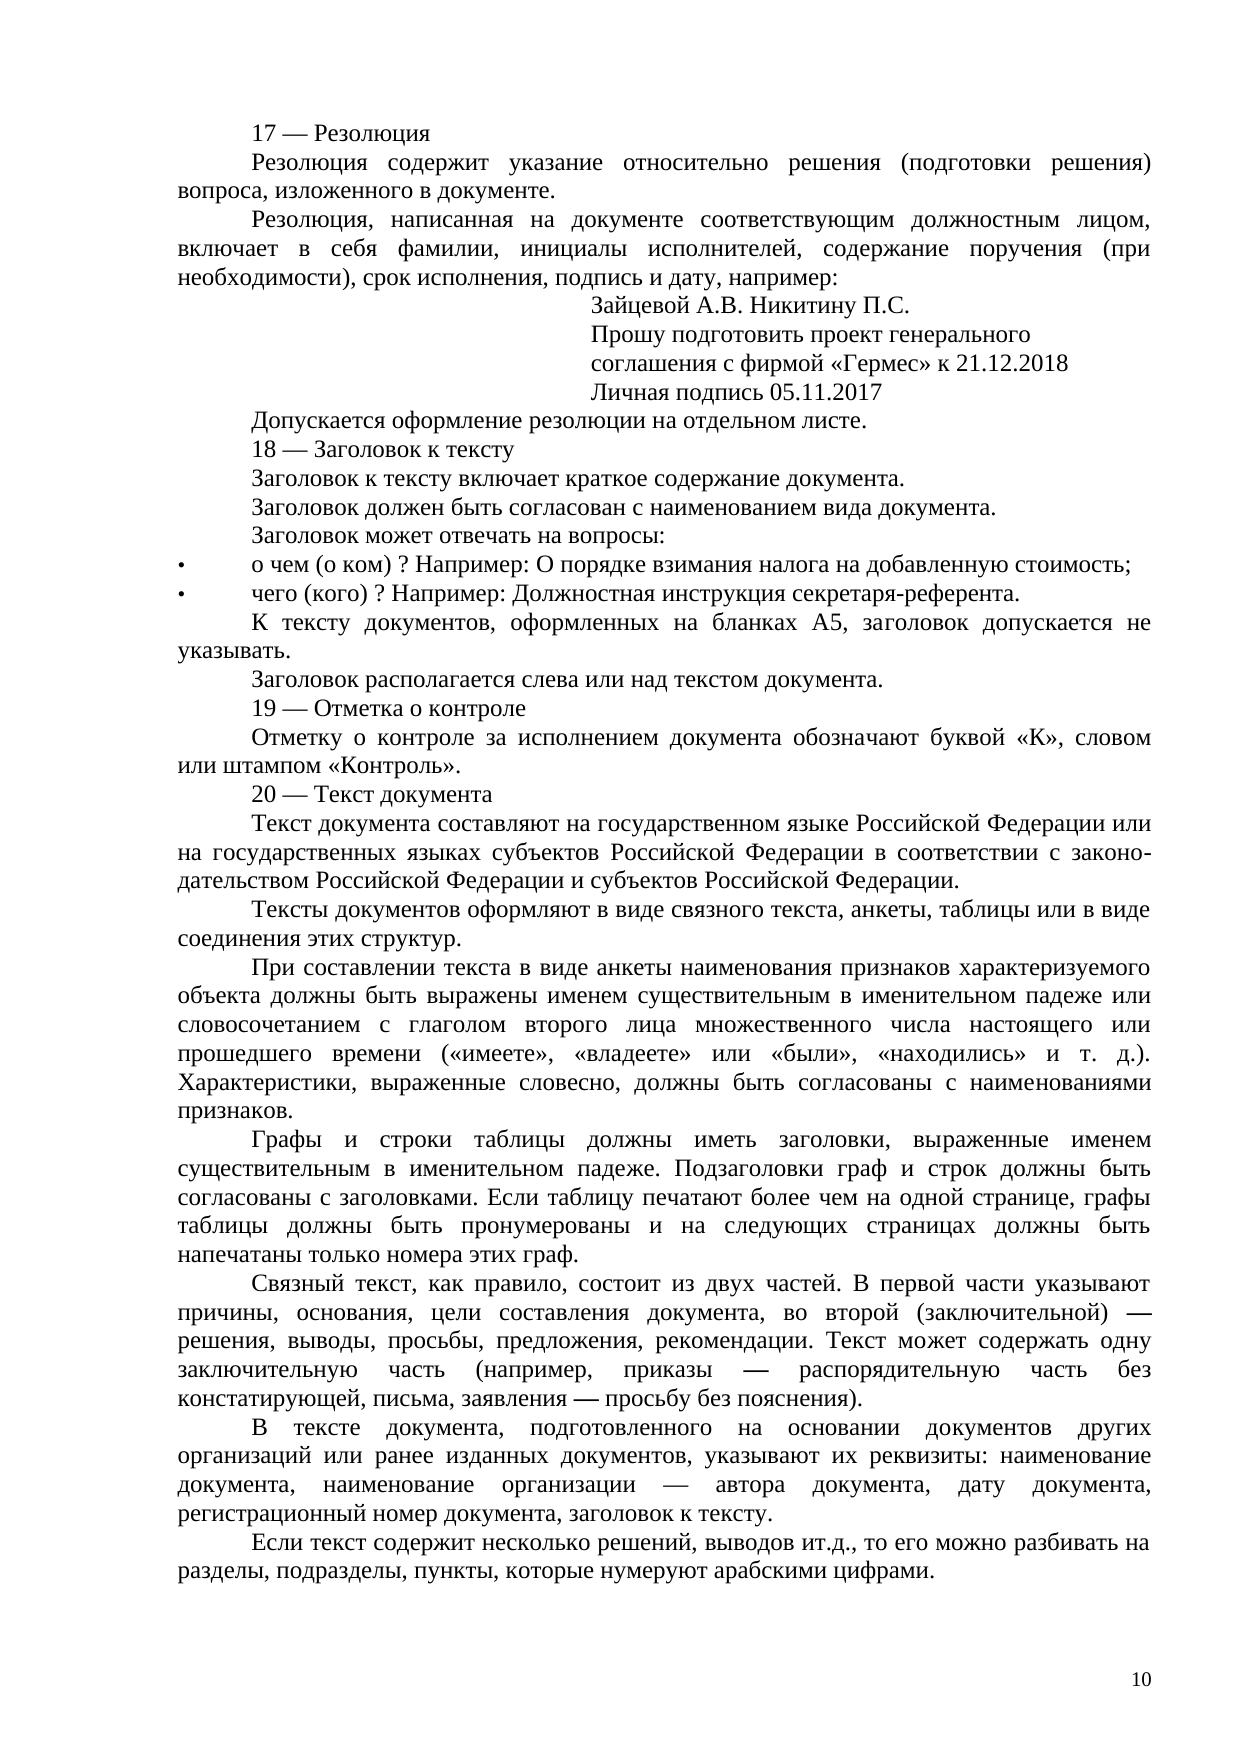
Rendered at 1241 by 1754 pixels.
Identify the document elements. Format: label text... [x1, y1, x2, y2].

text 18 — Заголовок к тексту [177, 434, 1152, 463]
text Заголовок располагается слева или над текстом документа. [177, 664, 1152, 693]
text Допускается оформление резолюции на отдельном листе. [177, 406, 1152, 434]
text Если текст содержит несколько решений, выводов ит.д., то его можно разбивать на разделы, подразделы, пункты, которые нумеруют арабскими цифрами. [177, 1527, 1152, 1584]
text Тексты документов оформляют в виде связного текста, анкеты, таблицы или в виде соединения этих структур. [177, 894, 1152, 952]
text Заголовок может отвечать на вопросы: [177, 521, 1152, 549]
text В тексте документа, подготовленного на основании документов других организаций или ранее изданных документов, указывают их реквизиты: наименование документа, наименование организации — автора документа, дату документа, регистрационный номер документа, заголовок к тексту. [177, 1412, 1152, 1527]
list о чем (о ком) ? Например: О порядке взимания налога на добавленную стоимость; [177, 549, 1152, 578]
text Прошу подготовить проект генерального [177, 319, 1152, 348]
text Отметку о контроле за исполнением документа обозначают буквой «К», словом или штампом «Контроль». [177, 722, 1152, 779]
text К тексту документов, оформленных на бланках А5, заголовок допускается не указывать. [177, 607, 1152, 664]
list чего (кого) ? Например: Должностная инструкция секретаря-референта. [177, 578, 1152, 607]
text Резолюция содержит указание относительно решения (подготовки решения) вопроса, изложенного в документе. [177, 147, 1152, 204]
text Графы и строки таблицы должны иметь заголовки, выраженные именем существительным в именительном падеже. Подзаголовки граф и строк должны быть согласованы с заголовками. Если таблицу печатают более чем на одной странице, графы таблицы должны быть пронумерованы и на следующих страницах должны быть напечатаны только номера этих граф. [177, 1124, 1152, 1268]
text Личная подпись 05.11.2017 [177, 377, 1152, 406]
text Заголовок должен быть согласован с наименованием вида документа. [177, 492, 1152, 521]
text 17 — Резолюция [177, 118, 1152, 147]
text При составлении текста в виде анкеты наименования признаков характеризуемого объекта должны быть выражены именем существительным в именительном падеже или словосочетанием с глаголом второго лица множественного числа настоящего или прошедшего времени («имеете», «владеете» или «были», «находились» и т. д.). Характеристики, выраженные словесно, должны быть согласованы с наименованиями признаков. [177, 952, 1152, 1124]
text Текст документа составляют на государственном языке Российской Федерации или на государственных языках субъектов Российской Федерации в соответствии с законодательством Российской Федерации и субъектов Российской Федерации. [177, 808, 1152, 894]
text 20 — Текст документа [177, 779, 1152, 808]
text Связный текст, как правило, состоит из двух частей. В первой части указывают причины, основания, цели составления документа, во второй (заключительной) — решения, выводы, просьбы, предложения, рекомендации. Текст может содержать одну заключительную часть (например, приказы — распорядительную часть без констатирующей, письма, заявления — просьбу без пояснения). [177, 1268, 1152, 1412]
text Резолюция, написанная на документе соответствующим должностным лицом, включает в себя фамилии, инициалы исполнителей, содержание поручения (при необходимости), срок исполнения, подпись и дату, например: [177, 204, 1152, 291]
text Заголовок к тексту включает краткое содержание документа. [177, 463, 1152, 492]
text соглашения с фирмой «Гермес» к 21.12.2018 [177, 348, 1152, 377]
text 19 — Отметка о контроле [177, 693, 1152, 722]
text Зайцевой А.В. Никитину П.С. [177, 291, 1152, 319]
